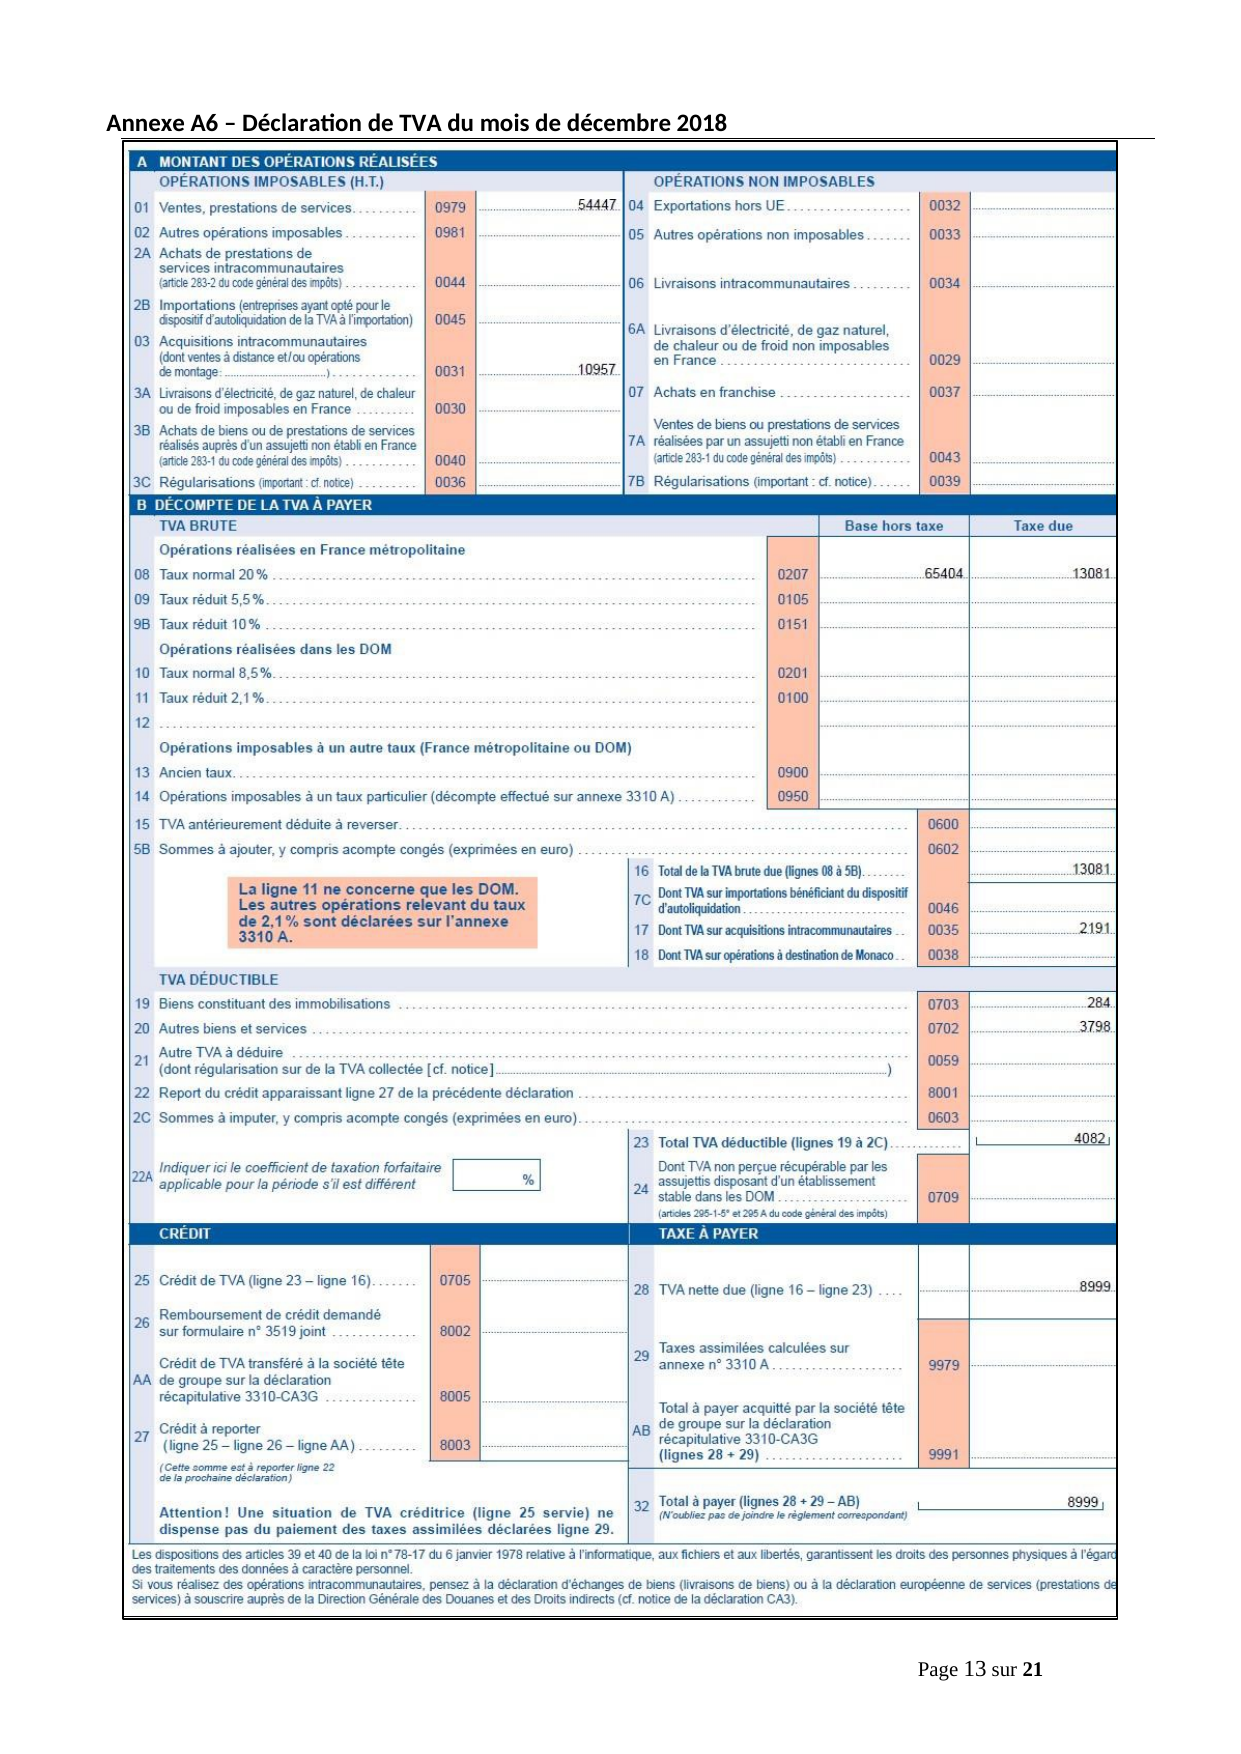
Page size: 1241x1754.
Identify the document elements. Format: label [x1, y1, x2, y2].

picture [124, 142, 1116, 1616]
